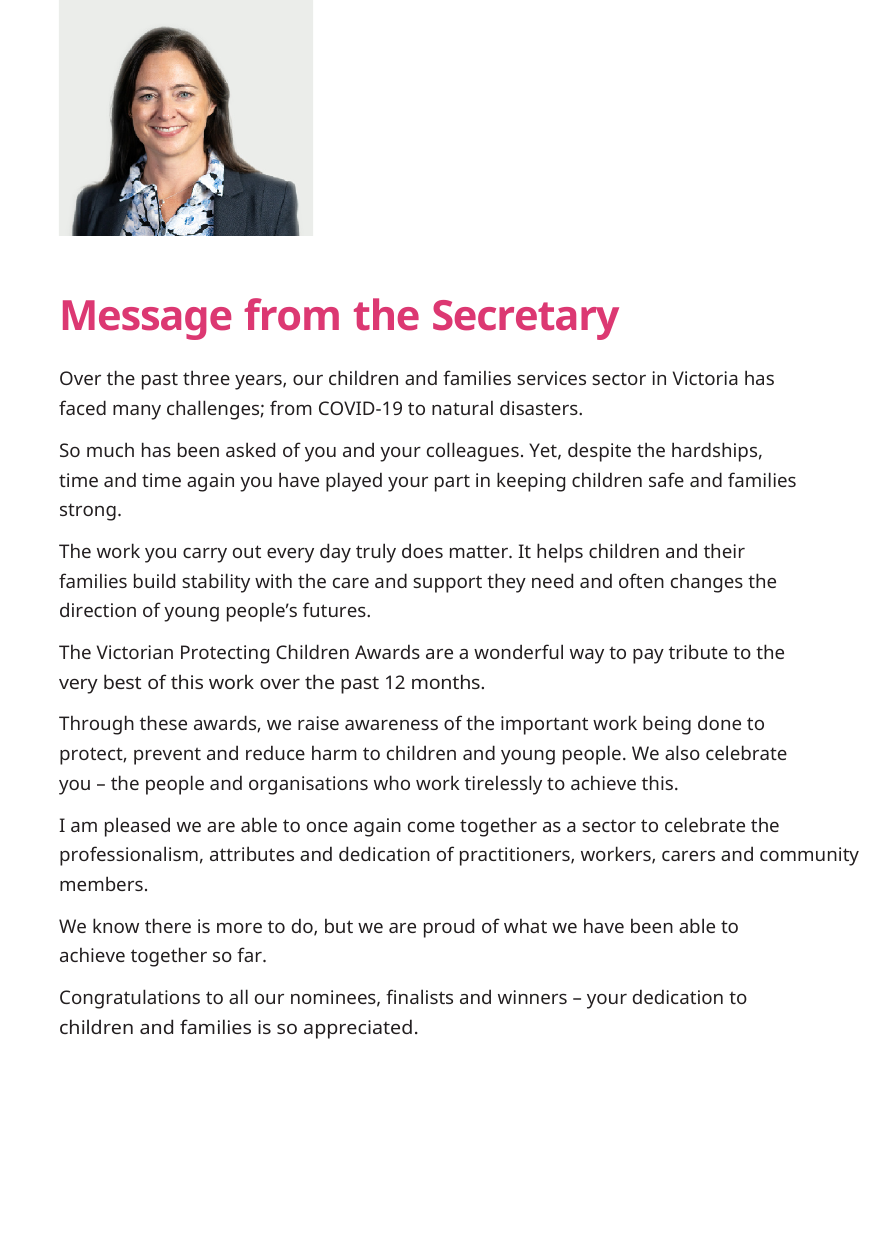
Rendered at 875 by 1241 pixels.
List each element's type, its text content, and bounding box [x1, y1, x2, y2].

text We know there is more to do, but we are proud of what we have been able to achieve together so far. [59, 913, 797, 968]
text The Victorian Protecting Children Awards are a wonderful way to pay tribute to the very best of this work over the past 12 months. [59, 639, 821, 695]
picture [58, 0, 314, 236]
text Over the past three years, our children and families services sector in Victoria has faced many challenges; from COVID-19 to natural disasters. [59, 366, 813, 421]
text So much has been asked of you and your colleagues. Yet, despite the hardships, time and time again you have played your part in keeping children safe and families strong. [59, 437, 797, 522]
text Congratulations to all our nominees, finalists and winners – your dedication to children and families is so appreciated. [59, 984, 797, 1040]
text The work you carry out every day truly does matter. It helps children and their families build stability with the care and support they need and often changes the direction of young people’s futures. [59, 538, 813, 623]
text I am pleased we are able to once again come together as a sector to celebrate the professionalism, attributes and dedication of practitioners, workers, carers and community members. [59, 812, 874, 897]
text Through these awards, we raise awareness of the important work being done to protect, prevent and reduce harm to children and young people. We also celebrate you – the people and organisations who work tirelessly to achieve this. [59, 711, 813, 796]
subtitle Message from the Secretary [59, 286, 874, 343]
